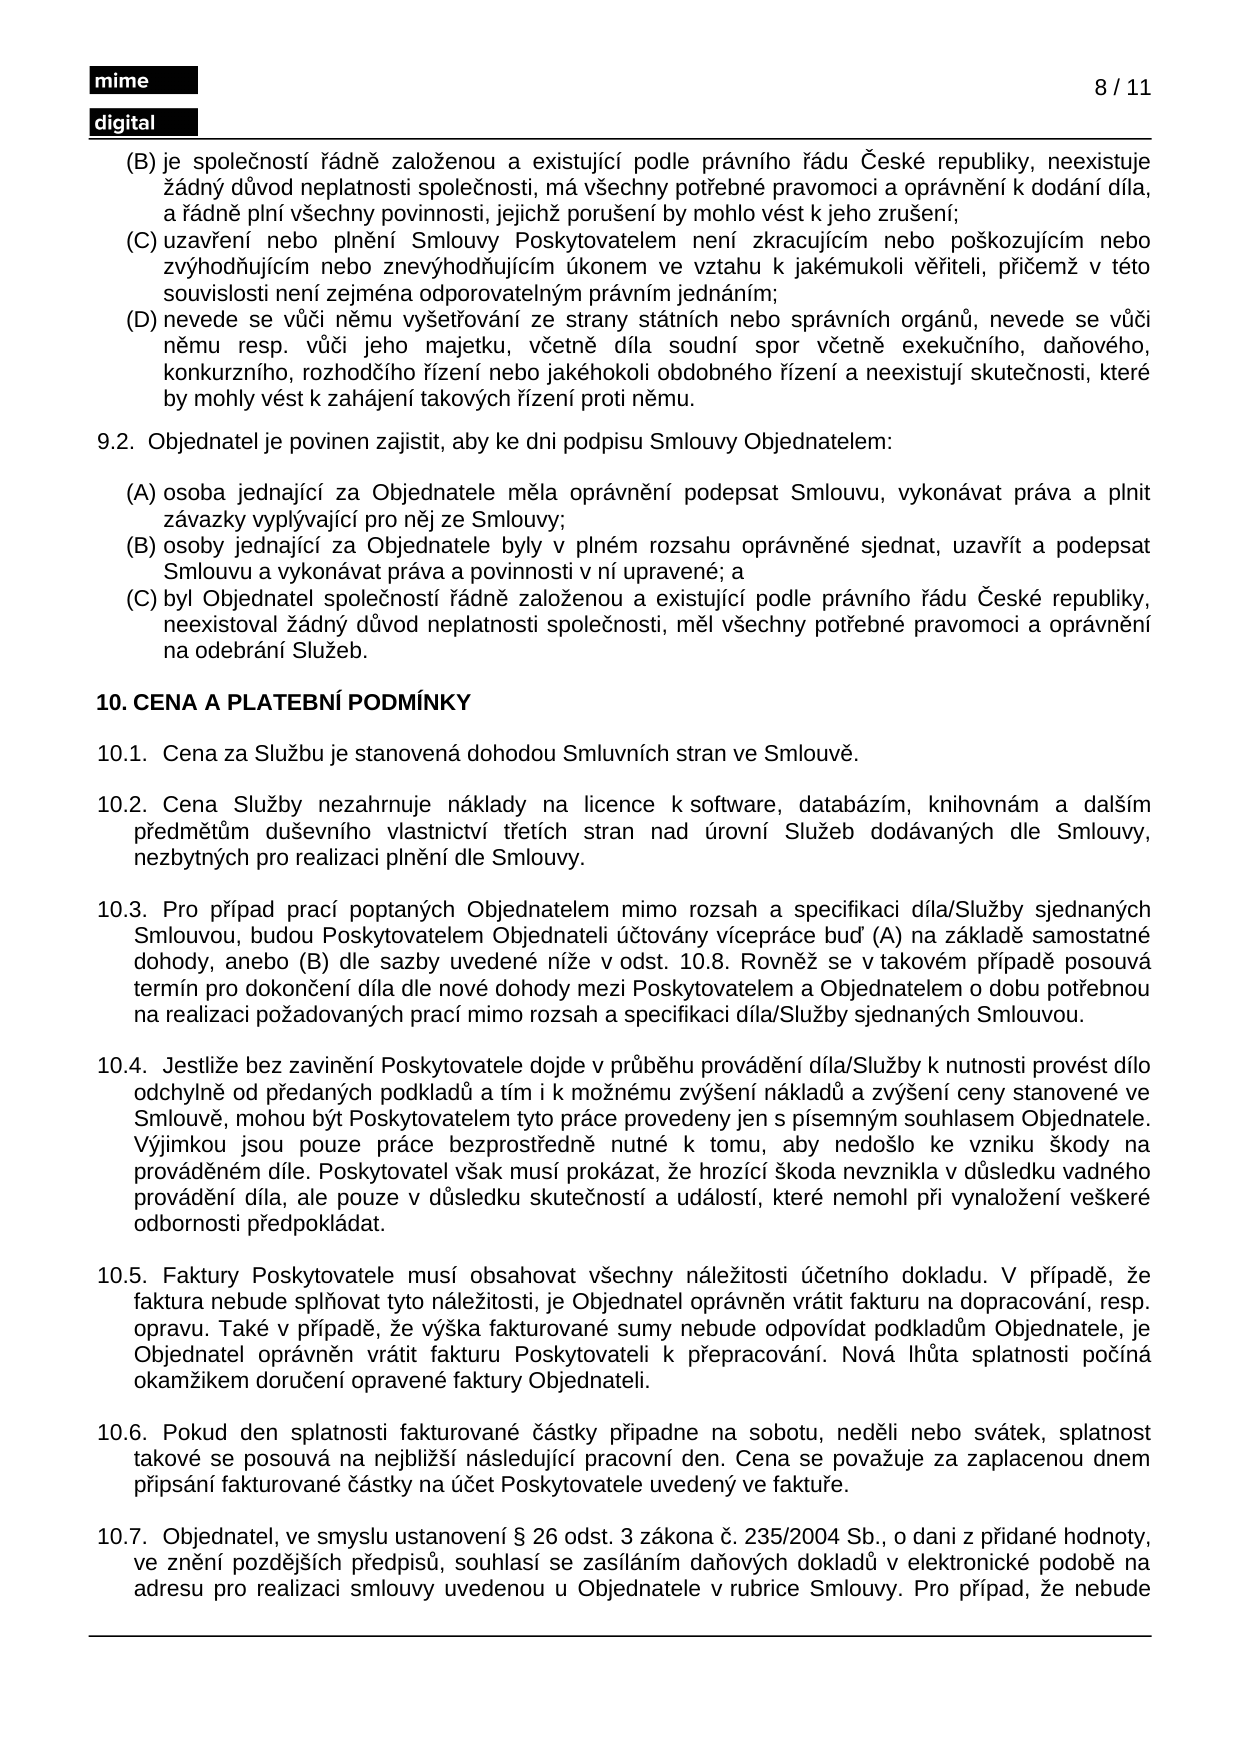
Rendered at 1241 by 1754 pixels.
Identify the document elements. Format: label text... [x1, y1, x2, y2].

text Objednatel je povinen zajistit, aby ke dni podpisu Smlouvy Objednatelem: [97, 428, 1152, 454]
text Pokud den splatnosti fakturované částky připadne na sobotu, neděli nebo svátek, splatnost takové se posouvá na nejbližší následující pracovní den. Cena se považuje za zaplacenou dnem připsání fakturované částky na účet Poskytovatele uvedený ve faktuře. [97, 1418, 1152, 1498]
list byl Objednatel společností řádně založenou a existující podle právního řádu České republiky, neexistoval žádný důvod neplatnosti společnosti, měl všechny potřebné pravomoci a oprávnění na odebrání Služeb. [126, 585, 1152, 664]
subtitle Cena a platební podmínky [96, 689, 1152, 715]
text Faktury Poskytovatele musí obsahovat všechny náležitosti účetního dokladu. V případě, že faktura nebude splňovat tyto náležitosti, je Objednatel oprávněn vrátit fakturu na dopracování, resp. opravu. Také v případě, že výška fakturované sumy nebude odpovídat podkladům Objednatele, je Objednatel oprávněn vrátit fakturu Poskytovateli k přepracování. Nová lhůta splatnosti počíná okamžikem doručení opravené faktury Objednateli. [97, 1262, 1152, 1393]
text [97, 1523, 1152, 1602]
picture [89, 66, 198, 136]
text Pro případ prací poptaných Objednatelem mimo rozsah a specifikaci díla/Služby sjednaných Smlouvou, budou Poskytovatelem Objednateli účtovány vícepráce buď (A) na základě samostatné dohody, anebo (B) dle sazby uvedené níže v odst. 10.8. Rovněž se v takovém případě posouvá termín pro dokončení díla dle nové dohody mezi Poskytovatelem a Objednatelem o dobu potřebnou na realizaci požadovaných prací mimo rozsah a specifikaci díla/Služby sjednaných Smlouvou. [97, 896, 1152, 1027]
text Jestliže bez zavinění Poskytovatele dojde v průběhu provádění díla/Služby k nutnosti provést dílo odchylně od předaných podkladů a tím i k možnému zvýšení nákladů a zvýšení ceny stanovené ve Smlouvě, mohou být Poskytovatelem tyto práce provedeny jen s písemným souhlasem Objednatele. Výjimkou jsou pouze práce bezprostředně nutné k tomu, aby nedošlo ke vzniku škody na prováděném díle. Poskytovatel však musí prokázat, že hrozící škoda nevznikla v důsledku vadného provádění díla, ale pouze v důsledku skutečností a událostí, které nemohl při vynaložení veškeré odbornosti předpokládat. [97, 1052, 1152, 1237]
list nevede se vůči němu vyšetřování ze strany státních nebo správních orgánů, nevede se vůči němu resp. vůči jeho majetku, včetně díla soudní spor včetně exekučního, daňového, konkurzního, rozhodčího řízení nebo jakéhokoli obdobného řízení a neexistují skutečnosti, které by mohly vést k zahájení takových řízení proti němu. [126, 306, 1152, 411]
text Cena Služby nezahrnuje náklady na licence k software, databázím, knihovnám a dalším předmětům duševního vlastnictví třetích stran nad úrovní Služeb dodávaných dle Smlouvy, nezbytných pro realizaci plnění dle Smlouvy. [97, 791, 1152, 871]
list uzavření nebo plnění Smlouvy Poskytovatelem není zkracujícím nebo poškozujícím nebo zvýhodňujícím nebo znevýhodňujícím úkonem ve vztahu k jakémukoli věřiteli, přičemž v této souvislosti není zejména odporovatelným právním jednáním; [126, 227, 1152, 306]
list je společností řádně založenou a existující podle právního řádu České republiky, neexistuje žádný důvod neplatnosti společnosti, má všechny potřebné pravomoci a oprávnění k dodání díla, a řádně plní všechny povinnosti, jejichž porušení by mohlo vést k jeho zrušení; [126, 148, 1152, 227]
list osoba jednající za Objednatele měla oprávnění podepsat Smlouvu, vykonávat práva a plnit závazky vyplývající pro něj ze Smlouvy; [126, 479, 1152, 532]
list osoby jednající za Objednatele byly v plném rozsahu oprávněné sjednat, uzavřít a podepsat Smlouvu a vykonávat práva a povinnosti v ní upravené; a [126, 532, 1152, 585]
text Cena za Službu je stanovená dohodou Smluvních stran ve Smlouvě. [97, 740, 1152, 766]
